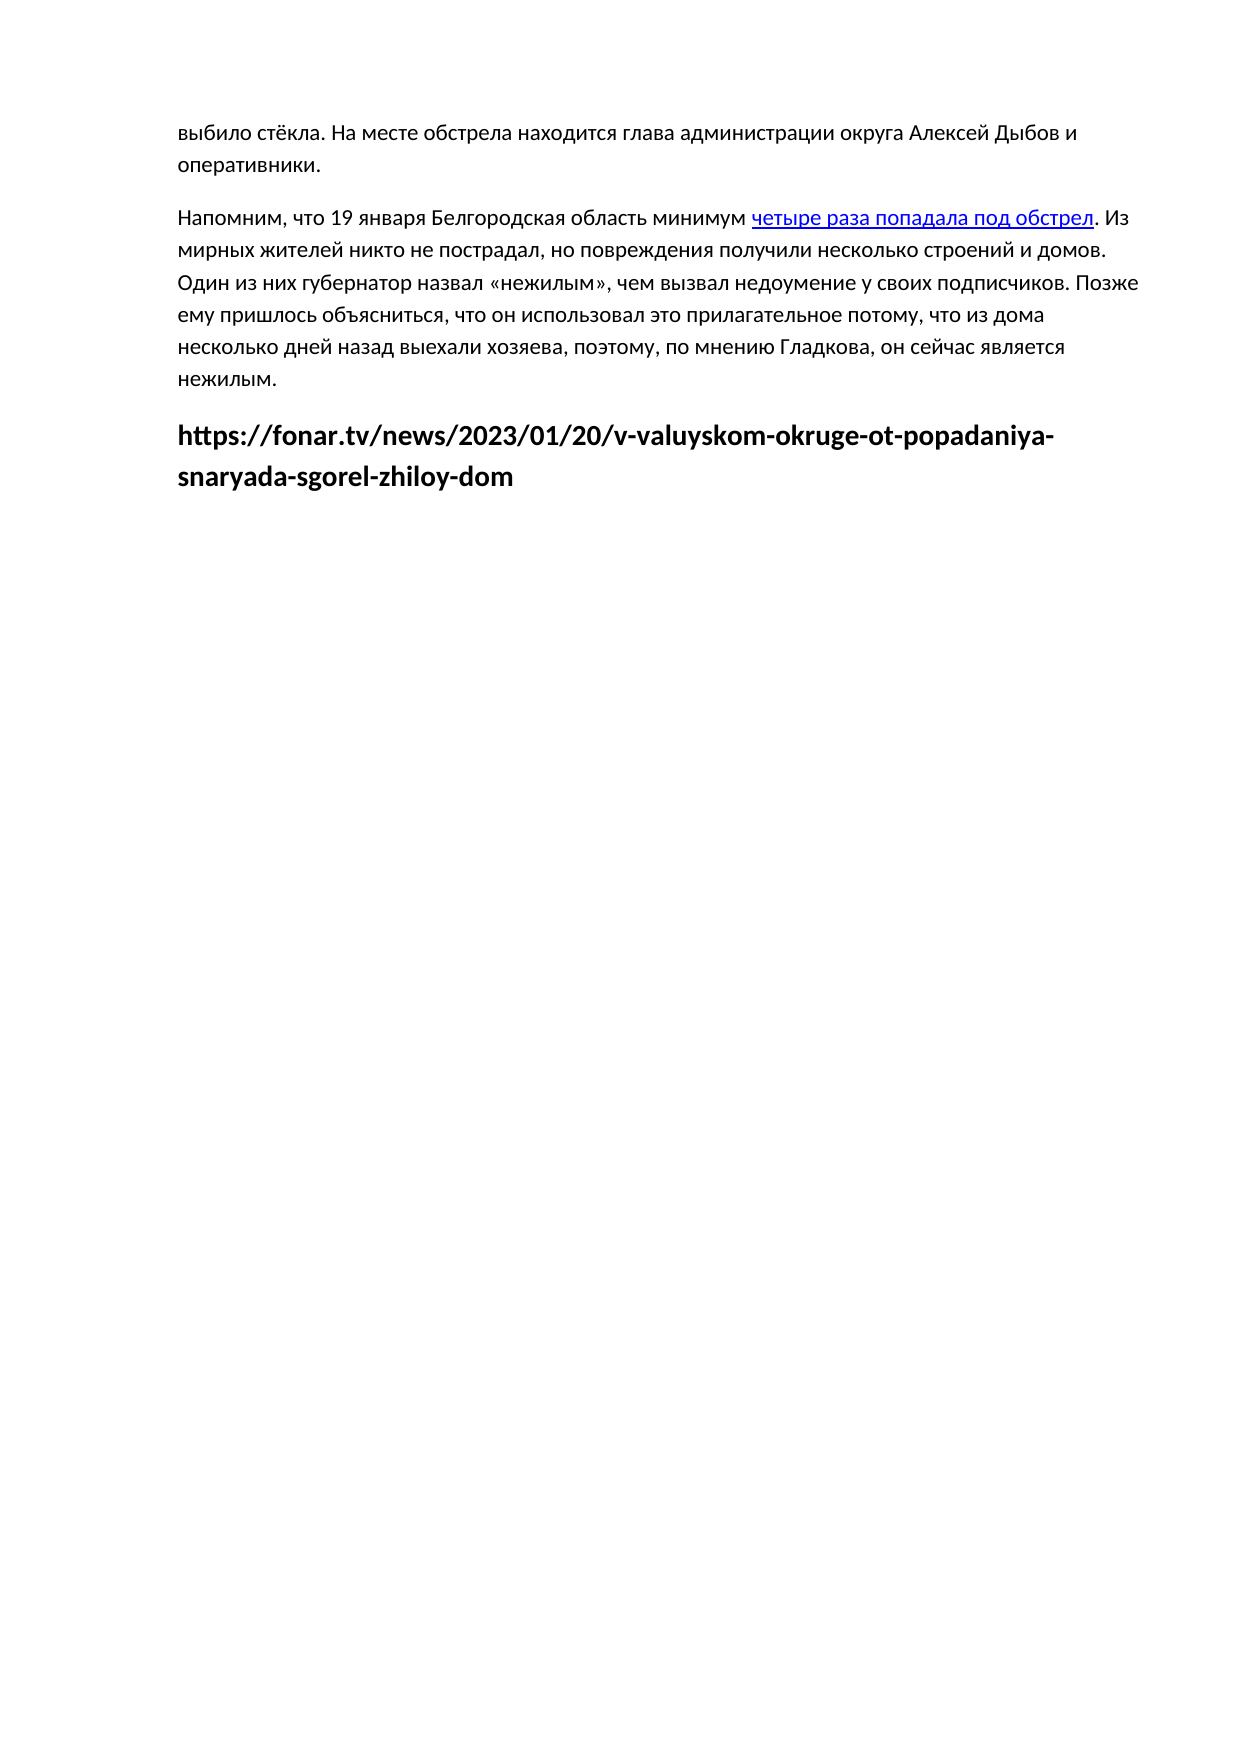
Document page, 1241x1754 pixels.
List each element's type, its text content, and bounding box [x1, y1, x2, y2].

text https://fonar.tv/news/2023/01/20/v-valuyskom-okruge-ot-popadaniya-snaryada-sgorel-zhiloy-dom [177, 417, 1152, 494]
text Напомним, что 19 января Белгородская область минимум четыре раза попадала под обстрел. Из мирных жителей никто не пострадал, но повреждения получили несколько строений и домов. Один из них губернатор назвал «нежилым», чем вызвал недоумение у своих подписчиков. Позже ему пришлось объясниться, что он использовал это прилагательное потому, что из дома несколько дней назад выехали хозяева, поэтому, по мнению Гладкова, он сейчас является нежилым. [177, 203, 1152, 392]
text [177, 118, 1152, 178]
